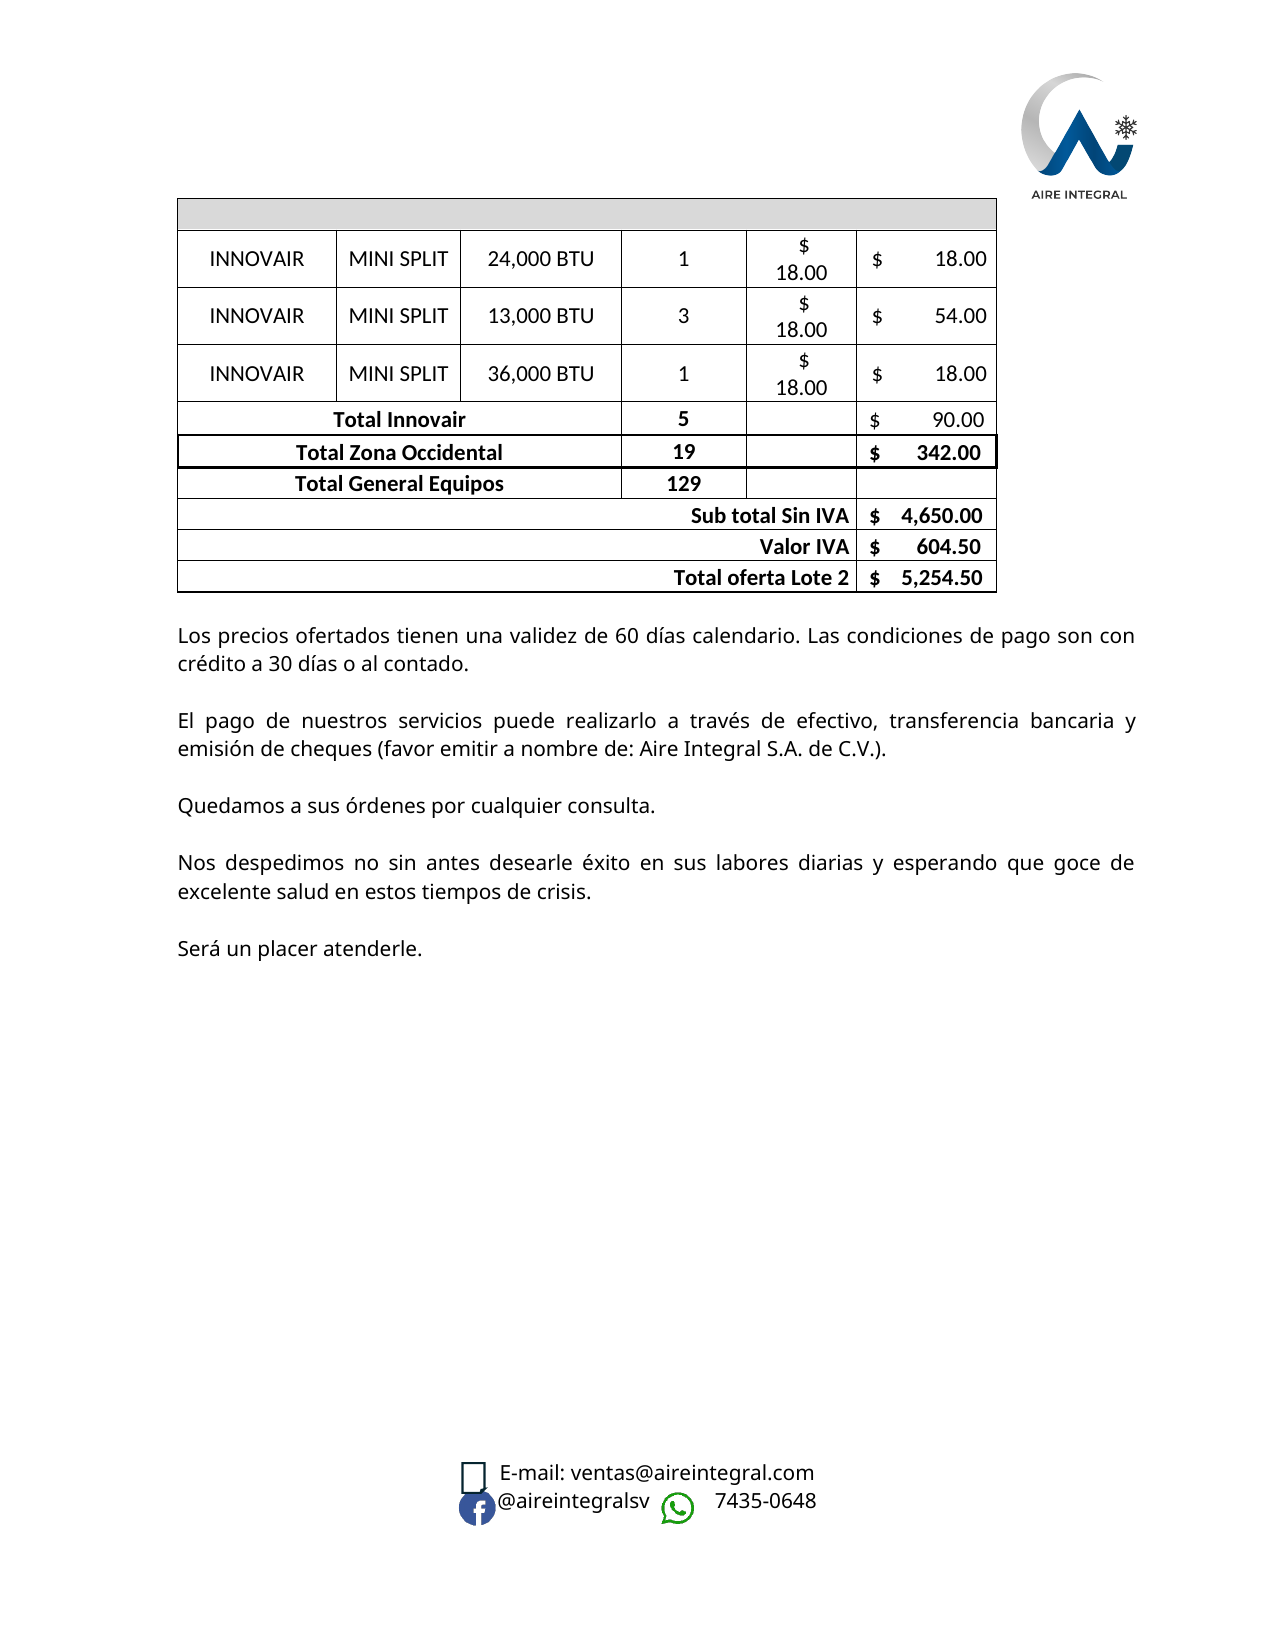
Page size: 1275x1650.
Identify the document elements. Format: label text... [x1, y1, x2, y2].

table_cell $ 18.00 [747, 288, 856, 344]
table_cell MINI SPLIT [337, 345, 460, 401]
table_cell Total General Equipos [178, 469, 621, 498]
table_cell 5 [622, 402, 746, 433]
table_cell INNOVAIR [178, 231, 336, 287]
table_cell $ 604.50 [857, 530, 996, 560]
picture [456, 1487, 498, 1528]
table_cell $ 18.00 [747, 345, 856, 401]
table_cell $ 18.00 [747, 231, 856, 287]
table_cell 36,000 BTU [461, 345, 621, 401]
table_cell [178, 199, 996, 229]
table_cell Valor IVA [178, 530, 856, 560]
text Los precios ofertados tienen una validez de 60 días calendario. Las condiciones de pago son con crédito a 30 días o al contado. [177, 621, 1137, 678]
text Nos despedimos no sin antes desearle éxito en sus labores diarias y esperando que goce de excelente salud en estos tiempos de crisis. [177, 848, 1137, 905]
table_cell $ 90.00 [857, 402, 996, 433]
table_cell INNOVAIR [178, 345, 336, 401]
table_cell 24,000 BTU [461, 231, 621, 287]
table_cell INNOVAIR [178, 288, 336, 344]
table_cell MINI SPLIT [337, 288, 460, 344]
table_cell 13,000 BTU [461, 288, 621, 344]
table_cell 3 [622, 288, 746, 344]
table_cell $ 18.00 [857, 345, 996, 401]
table_cell [857, 469, 996, 498]
table_cell [747, 436, 856, 466]
text Quedamos a sus órdenes por cualquier consulta. [177, 791, 1137, 820]
table_cell Sub total Sin IVA [178, 499, 856, 529]
table_cell MINI SPLIT [337, 231, 460, 287]
table_cell Total Innovair [178, 402, 621, 433]
table_cell 129 [622, 469, 746, 498]
table_cell Total Zona Occidental [179, 436, 621, 466]
table_cell $ 4,650.00 [857, 499, 996, 529]
text El pago de nuestros servicios puede realizarlo a través de efectivo, transferencia bancaria y emisión de cheques (favor emitir a nombre de: Aire Integral S.A. de C.V.). [177, 706, 1137, 763]
table_cell Total oferta Lote 2 [178, 561, 856, 591]
table_cell $ 342.00 [857, 436, 995, 466]
table_cell [747, 402, 856, 433]
table_cell $ 54.00 [857, 288, 996, 344]
table_cell 1 [622, 345, 746, 401]
table_cell 1 [622, 231, 746, 287]
table_cell 19 [622, 436, 746, 466]
table_cell [747, 469, 856, 498]
picture [651, 1482, 704, 1534]
text Será un placer atenderle. [177, 934, 1137, 962]
table_cell $ 5,254.50 [857, 561, 996, 591]
table_cell $ 18.00 [857, 231, 996, 287]
picture [1021, 73, 1137, 199]
